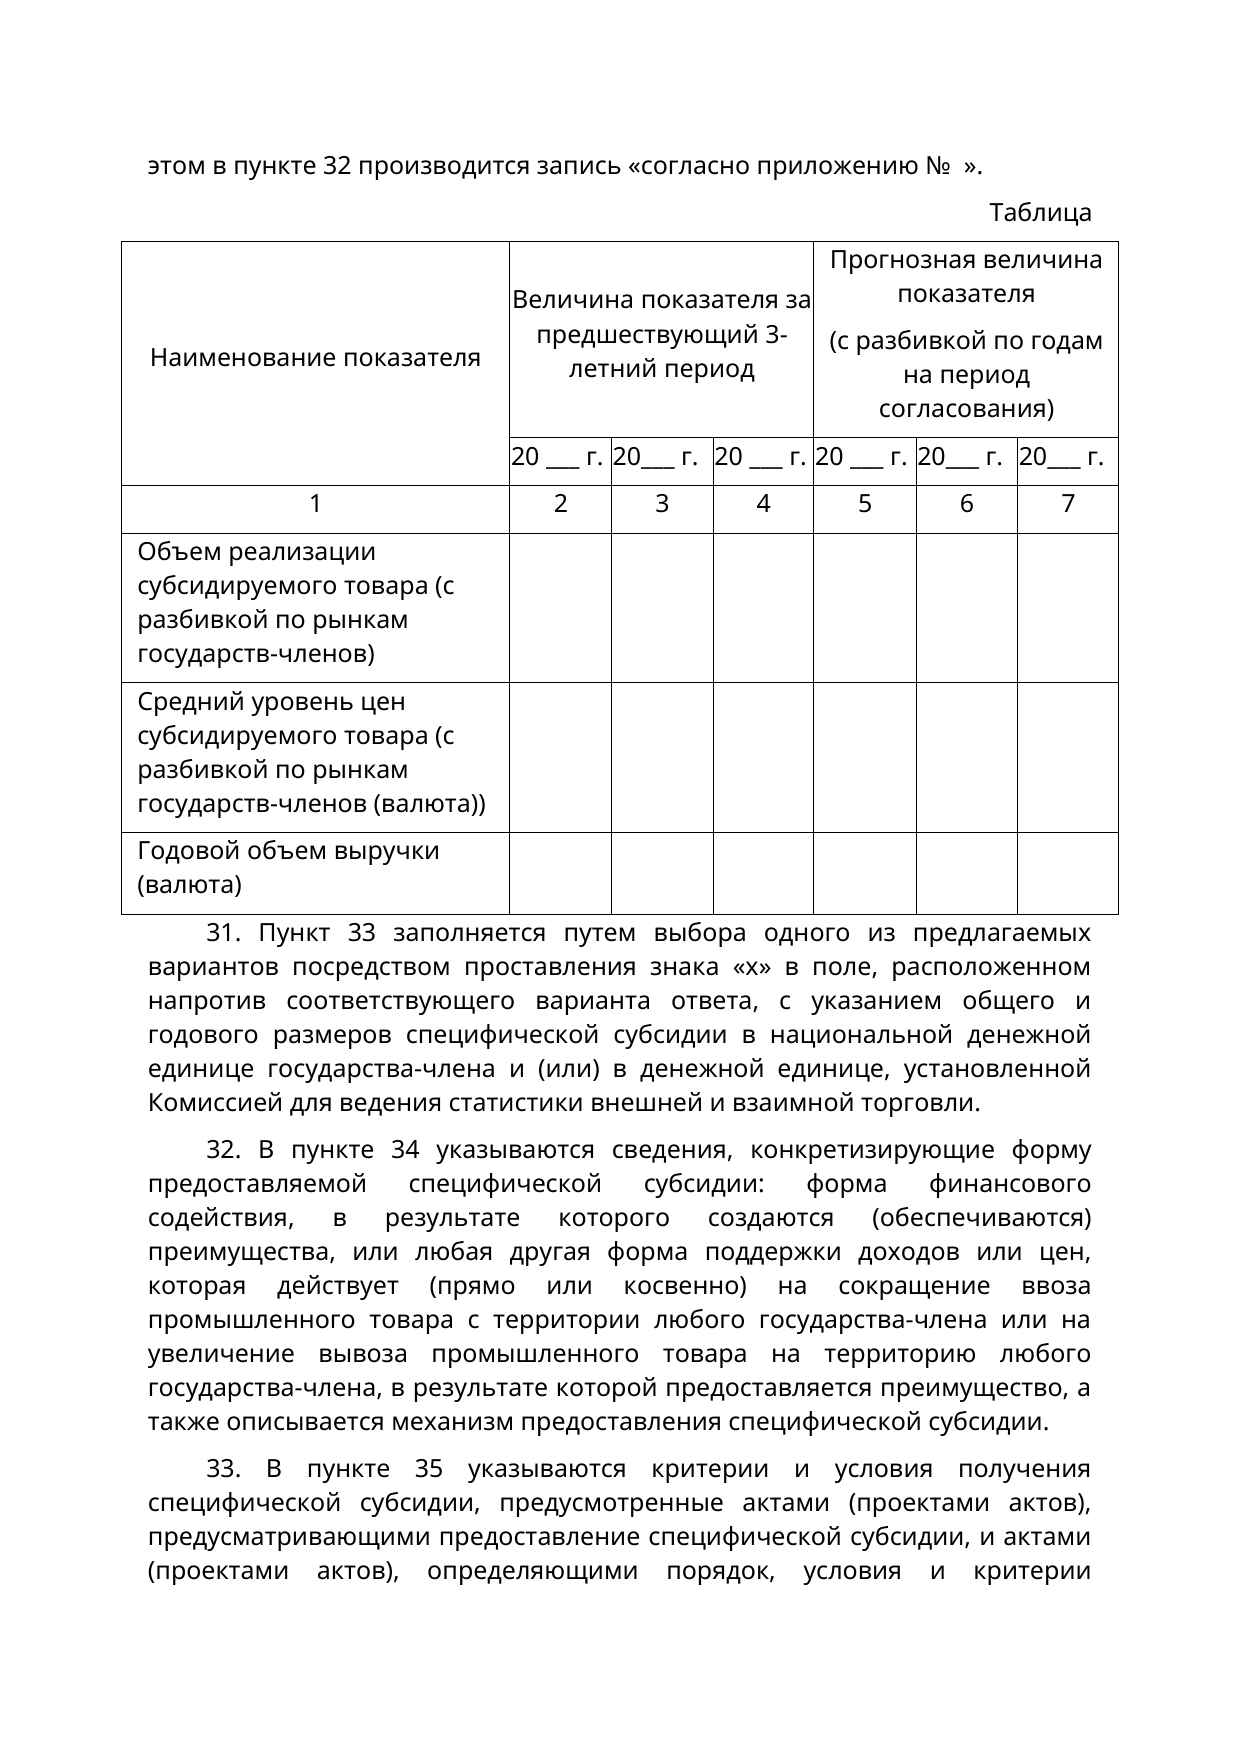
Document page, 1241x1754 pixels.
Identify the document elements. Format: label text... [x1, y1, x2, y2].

table_cell 20 ___ г. [714, 438, 813, 485]
table_header Величина показателя за предшествующий 3-летний период [510, 242, 813, 437]
table_cell [714, 833, 813, 914]
table_cell 20___ г. [1018, 438, 1118, 485]
table_cell [1018, 683, 1118, 832]
table_header Прогнозная величина показателя (с разбивкой по годам на период согласования) [814, 242, 1118, 437]
table_cell 20 ___ г. [814, 438, 916, 485]
table_cell [612, 534, 713, 682]
table_cell [814, 833, 916, 914]
table_cell 20 ___ г. [510, 438, 611, 485]
table_cell [1018, 833, 1118, 914]
table_cell [612, 833, 713, 914]
table_cell [917, 833, 1017, 914]
table_header Наименование показателя [122, 242, 509, 485]
table_cell [814, 534, 916, 682]
table_cell Годовой объем выручки (валюта) [122, 833, 509, 914]
table_cell Объем реализации субсидируемого товара (с разбивкой по рынкам государств-членов) [122, 534, 509, 682]
text 31. Пункт 33 заполняется путем выбора одного из предлагаемых вариантов посредством проставления знака «х» в поле, расположенном напротив соответствующего варианта ответа, с указанием общего и годового размеров специфической субсидии в национальной денежной единице государства-члена и (или) в денежной единице, установленной Комиссией для ведения статистики внешней и взаимной торговли. [148, 915, 1092, 1119]
table_cell [510, 534, 611, 682]
table_cell 3 [612, 486, 713, 532]
table_cell [714, 534, 813, 682]
text Таблица [148, 194, 1092, 228]
table_cell [814, 683, 916, 832]
table_cell [510, 683, 611, 832]
table_cell 20___ г. [917, 438, 1017, 485]
table_cell [510, 833, 611, 914]
table_cell [917, 683, 1017, 832]
table_cell 7 [1018, 486, 1118, 532]
table_cell 4 [714, 486, 813, 532]
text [148, 1451, 1092, 1587]
text 32. В пункте 34 указываются сведения, конкретизирующие форму предоставляемой специфической субсидии: форма финансового содействия, в результате которого создаются (обеспечиваются) преимущества, или любая другая форма поддержки доходов или цен, которая действует (прямо или косвенно) на сокращение ввоза промышленного товара с территории любого государства-члена или на увеличение вывоза промышленного товара на территорию любого государства-члена, в результате которой предоставляется преимущество, а также описывается механизм предоставления специфической субсидии. [148, 1132, 1092, 1438]
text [148, 148, 1092, 182]
table_cell [917, 534, 1017, 682]
table_cell Средний уровень цен субсидируемого товара (с разбивкой по рынкам государств-членов (валюта)) [122, 683, 509, 832]
table_cell [714, 683, 813, 832]
table_cell 20___ г. [612, 438, 713, 485]
table_cell 2 [510, 486, 611, 532]
table_cell 5 [814, 486, 916, 532]
table_cell [612, 683, 713, 832]
table_cell 6 [917, 486, 1017, 532]
table_cell [1018, 534, 1118, 682]
table_cell 1 [122, 486, 509, 532]
